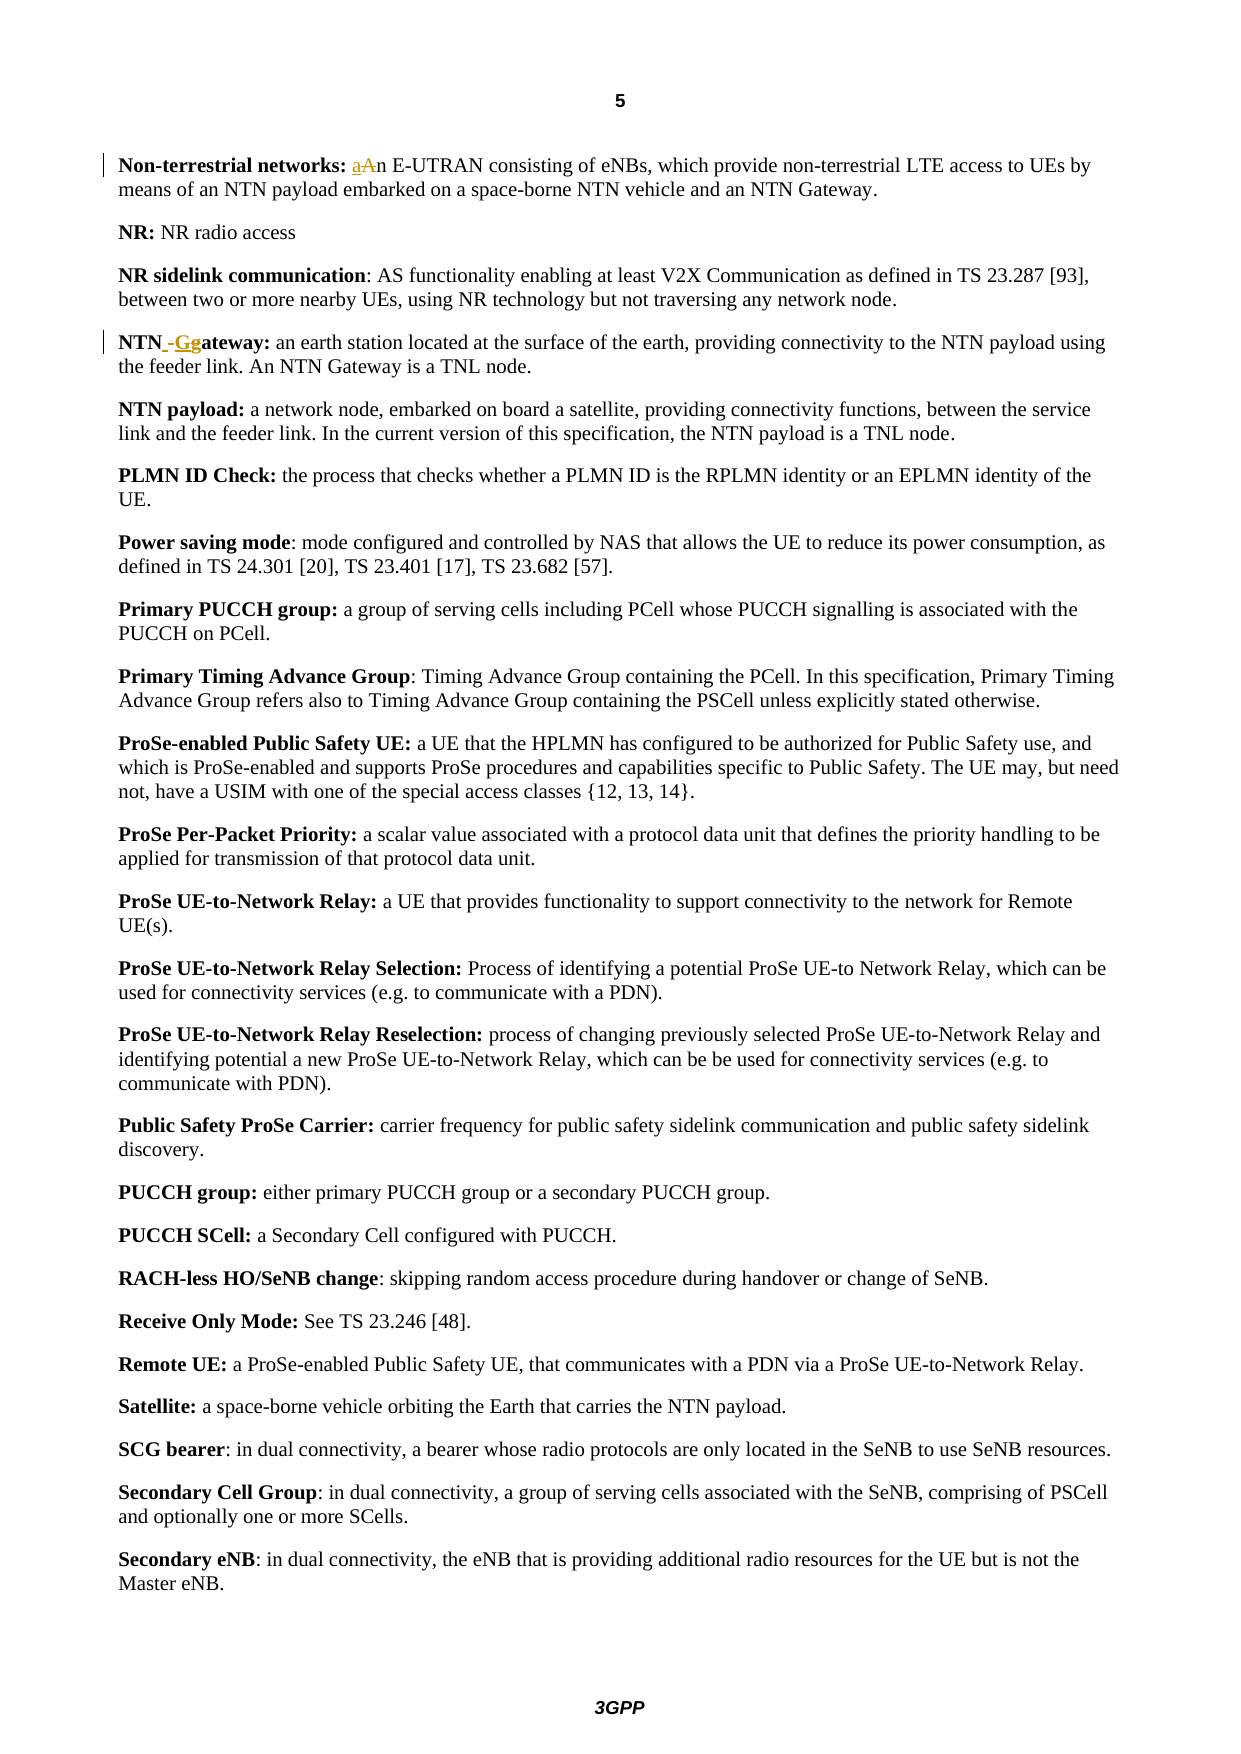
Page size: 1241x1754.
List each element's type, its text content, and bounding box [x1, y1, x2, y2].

text NR: NR radio access [118, 220, 1122, 244]
text ProSe UE-to-Network Relay: a UE that provides functionality to support connectivity to the network for Remote UE(s). [118, 889, 1122, 937]
text ProSe Per-Packet Priority: a scalar value associated with a protocol data unit that defines the priority handling to be applied for transmission of that protocol data unit. [118, 822, 1122, 870]
text Public Safety ProSe Carrier: carrier frequency for public safety sidelink communication and public safety sidelink discovery. [118, 1113, 1122, 1161]
text Satellite: a space-borne vehicle orbiting the Earth that carries the NTN payload. [118, 1394, 1122, 1418]
text Remote UE: a ProSe-enabled Public Safety UE, that communicates with a PDN via a ProSe UE-to-Network Relay. [118, 1351, 1122, 1376]
text RACH-less HO/SeNB change: skipping random access procedure during handover or change of SeNB. [118, 1266, 1122, 1290]
text NTNateway: an earth station located at the surface of the earth, providing connectivity to the NTN payload using the feeder link. An NTN Gateway is a TNL node. [118, 329, 1122, 378]
text PUCCH group: either primary PUCCH group or a secondary PUCCH group. [118, 1180, 1122, 1204]
text Secondary Cell Group: in dual connectivity, a group of serving cells associated with the SeNB, comprising of PSCell and optionally one or more SCells. [118, 1480, 1122, 1528]
text Receive Only Mode: See TS 23.246 [48]. [118, 1309, 1122, 1333]
text Primary PUCCH group: a group of serving cells including PCell whose PUCCH signalling is associated with the PUCCH on PCell. [118, 597, 1122, 645]
text PUCCH SCell: a Secondary Cell configured with PUCCH. [118, 1223, 1122, 1247]
text Primary Timing Advance Group: Timing Advance Group containing the PCell. In this specification, Primary Timing Advance Group refers also to Timing Advance Group containing the PSCell unless explicitly stated otherwise. [118, 664, 1122, 712]
text ProSe UE-to-Network Relay Selection: Process of identifying a potential ProSe UE-to Network Relay, which can be used for connectivity services (e.g. to communicate with a PDN). [118, 956, 1122, 1004]
text NR sidelink communication: AS functionality enabling at least V2X Communication as defined in TS 23.287 [93], between two or more nearby UEs, using NR technology but not traversing any network node. [118, 263, 1122, 311]
text ProSe-enabled Public Safety UE: a UE that the HPLMN has configured to be authorized for Public Safety use, and which is ProSe-enabled and supports ProSe procedures and capabilities specific to Public Safety. The UE may, but need not, have a USIM with one of the special access classes {12, 13, 14}. [118, 731, 1122, 803]
text Power saving mode: mode configured and controlled by NAS that allows the UE to reduce its power consumption, as defined in TS 24.301 [20], TS 23.401 [17], TS 23.682 [57]. [118, 530, 1122, 578]
text PLMN ID Check: the process that checks whether a PLMN ID is the RPLMN identity or an EPLMN identity of the UE. [118, 463, 1122, 511]
text Non-terrestrial networks: n E-UTRAN consisting of eNBs, which provide non-terrestrial LTE access to UEs by means of an NTN payload embarked on a space-borne NTN vehicle and an NTN Gateway. [118, 153, 1122, 201]
text Secondary eNB: in dual connectivity, the eNB that is providing additional radio resources for the UE but is not the Master eNB. [118, 1547, 1122, 1595]
text SCG bearer: in dual connectivity, a bearer whose radio protocols are only located in the SeNB to use SeNB resources. [118, 1437, 1122, 1461]
text NTN payload: a network node, embarked on board a satellite, providing connectivity functions, between the service link and the feeder link. In the current version of this specification, the NTN payload is a TNL node. [118, 396, 1122, 444]
text ProSe UE-to-Network Relay Reselection: process of changing previously selected ProSe UE-to-Network Relay and identifying potential a new ProSe UE-to-Network Relay, which can be be used for connectivity services (e.g. to communicate with PDN). [118, 1022, 1122, 1094]
